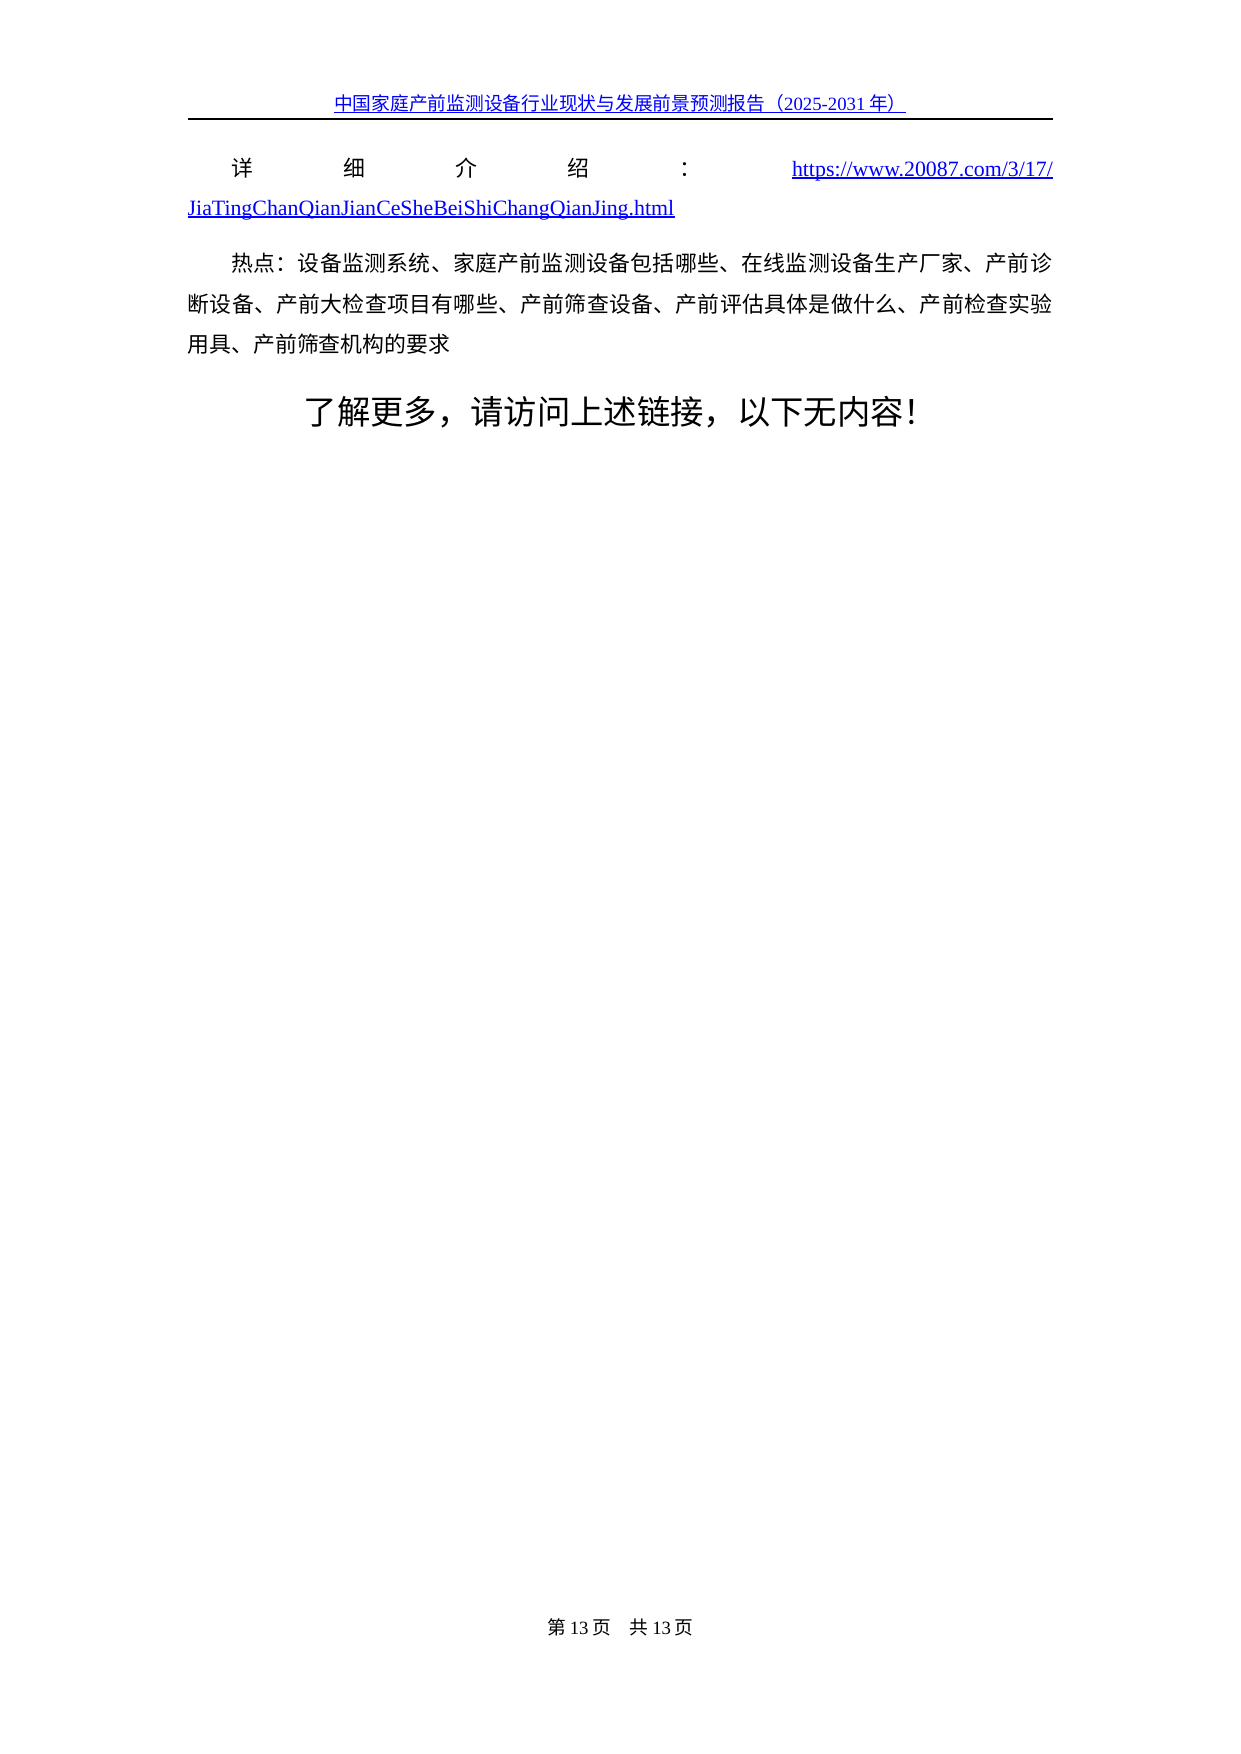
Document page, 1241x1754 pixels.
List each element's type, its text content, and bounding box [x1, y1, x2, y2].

text 热点：设备监测系统、家庭产前监测设备包括哪些、在线监测设备生产厂家、产前诊断设备、产前大检查项目有哪些、产前筛查设备、产前评估具体是做什么、产前检查实验用具、产前筛查机构的要求 [187, 246, 1053, 359]
title 了解更多，请访问上述链接，以下无内容！ [187, 377, 1053, 442]
text 详细介绍：https://www.20087.com/3/17/JiaTingChanQianJianCeSheBeiShiChangQianJing.html [187, 150, 1053, 223]
